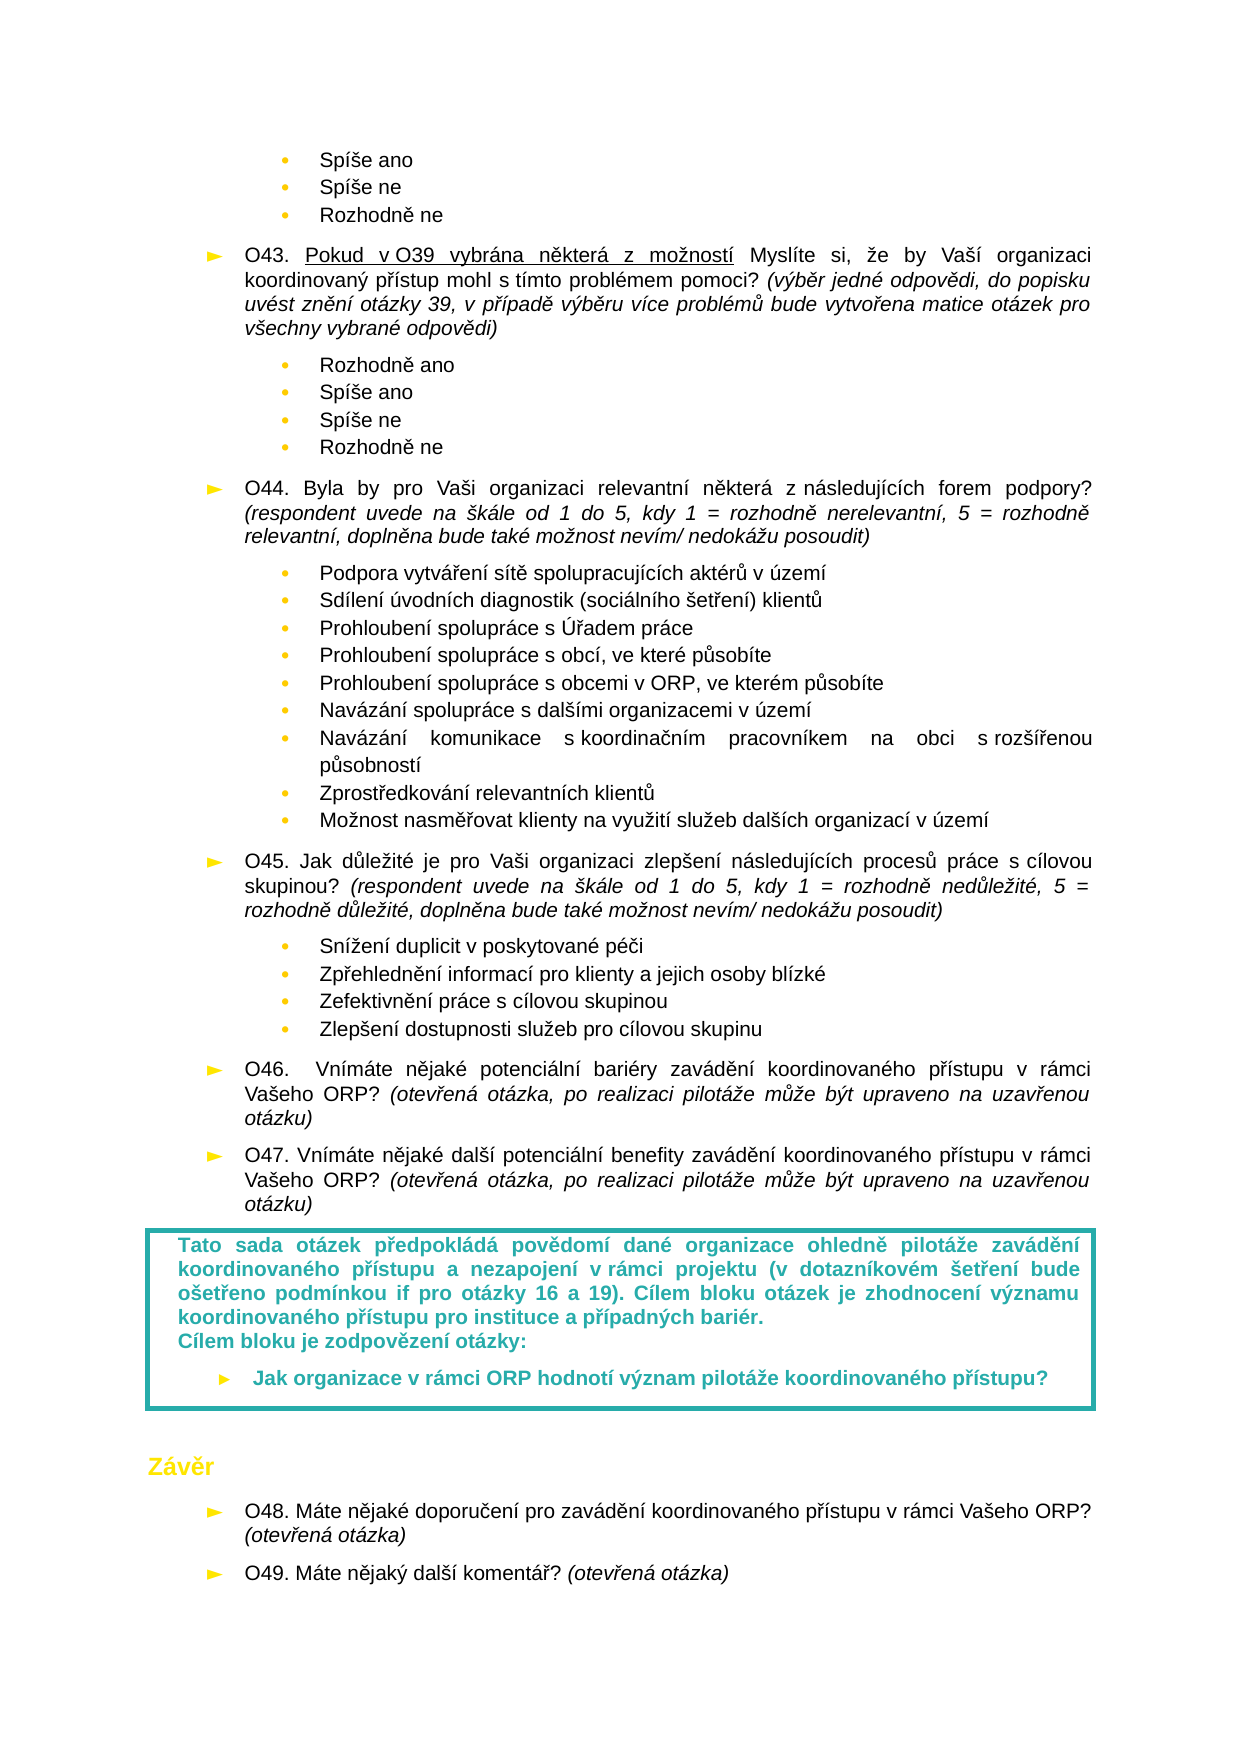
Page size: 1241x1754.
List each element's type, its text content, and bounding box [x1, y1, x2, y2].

list Možnost nasměřovat klienty na využití služeb dalších organizací v území [282, 808, 1092, 832]
list Spíše ne [282, 407, 1092, 431]
list Spíše ano [282, 380, 1092, 404]
list O44. Byla by pro Vaši organizaci relevantní některá z následujících forem podpory? (respondent uvede na škále od 1 do 5, kdy 1 = rozhodně nerelevantní, 5 = rozhodně relevantní, doplněna bude také možnost nevím/ nedokážu posoudit) [207, 475, 1092, 548]
list O48. Máte nějaké doporučení pro zavádění koordinovaného přístupu v rámci Vašeho ORP? (otevřená otázka) [207, 1498, 1092, 1547]
text Závěr [148, 1452, 1092, 1481]
list Sdílení úvodních diagnostik (sociálního šetření) klientů [282, 588, 1092, 612]
list Rozhodně ne [282, 203, 1092, 227]
table_header Tato sada otázek předpokládá povědomí dané organizace ohledně pilotáže zavádění koordinovaného přístupu a nezapojení v rámci projektu (v dotazníkovém šetření bude ošetřeno podmínkou if pro otázky 16 a 19). Cílem bloku otázek je zhodnocení významu koordinovaného přístupu pro instituce a případných bariér. Cílem bloku je zodpovězení otázky: Jak organizace v rámci ORP hodnotí význam pilotáže koordinovaného přístupu? [150, 1233, 1091, 1406]
list O46. Vnímáte nějaké potenciální bariéry zavádění koordinovaného přístupu v rámci Vašeho ORP? (otevřená otázka, po realizaci pilotáže může být upraveno na uzavřenou otázku) [207, 1057, 1092, 1130]
list O43. Pokud v O39 vybrána některá z možností Myslíte si, že by Vaší organizaci koordinovaný přístup mohl s tímto problémem pomoci? (výběr jedné odpovědi, do popisku uvést znění otázky 39, v případě výběru více problémů bude vytvořena matice otázek pro všechny vybrané odpovědi) [207, 243, 1092, 340]
list O49. Máte nějaký další komentář? (otevřená otázka) [207, 1560, 1092, 1585]
list Zprostředkování relevantních klientů [282, 781, 1092, 805]
list Zpřehlednění informací pro klienty a jejich osoby blízké [282, 962, 1092, 986]
list Snížení duplicit v poskytované péči [282, 934, 1092, 958]
list Zlepšení dostupnosti služeb pro cílovou skupinu [282, 1017, 1092, 1041]
list O45. Jak důležité je pro Vaši organizaci zlepšení následujících procesů práce s cílovou skupinou? (respondent uvede na škále od 1 do 5, kdy 1 = rozhodně nedůležité, 5 = rozhodně důležité, doplněna bude také možnost nevím/ nedokážu posoudit) [207, 848, 1092, 922]
list Spíše ano [282, 148, 1092, 172]
list Navázání komunikace s koordinačním pracovníkem na obci s rozšířenou působností [282, 726, 1092, 777]
list Navázání spolupráce s dalšími organizacemi v území [282, 698, 1092, 722]
list Rozhodně ne [282, 435, 1092, 459]
list O47. Vnímáte nějaké další potenciální benefity zavádění koordinovaného přístupu v rámci Vašeho ORP? (otevřená otázka, po realizaci pilotáže může být upraveno na uzavřenou otázku) [207, 1142, 1092, 1216]
list Zefektivnění práce s cílovou skupinou [282, 989, 1092, 1013]
list Prohloubení spolupráce s obcemi v ORP, ve kterém působíte [282, 671, 1092, 695]
list Prohloubení spolupráce s Úřadem práce [282, 616, 1092, 640]
list Rozhodně ano [282, 352, 1092, 376]
list Podpora vytváření sítě spolupracujících aktérů v území [282, 561, 1092, 585]
list Prohloubení spolupráce s obcí, ve které působíte [282, 643, 1092, 667]
list Spíše ne [282, 175, 1092, 199]
